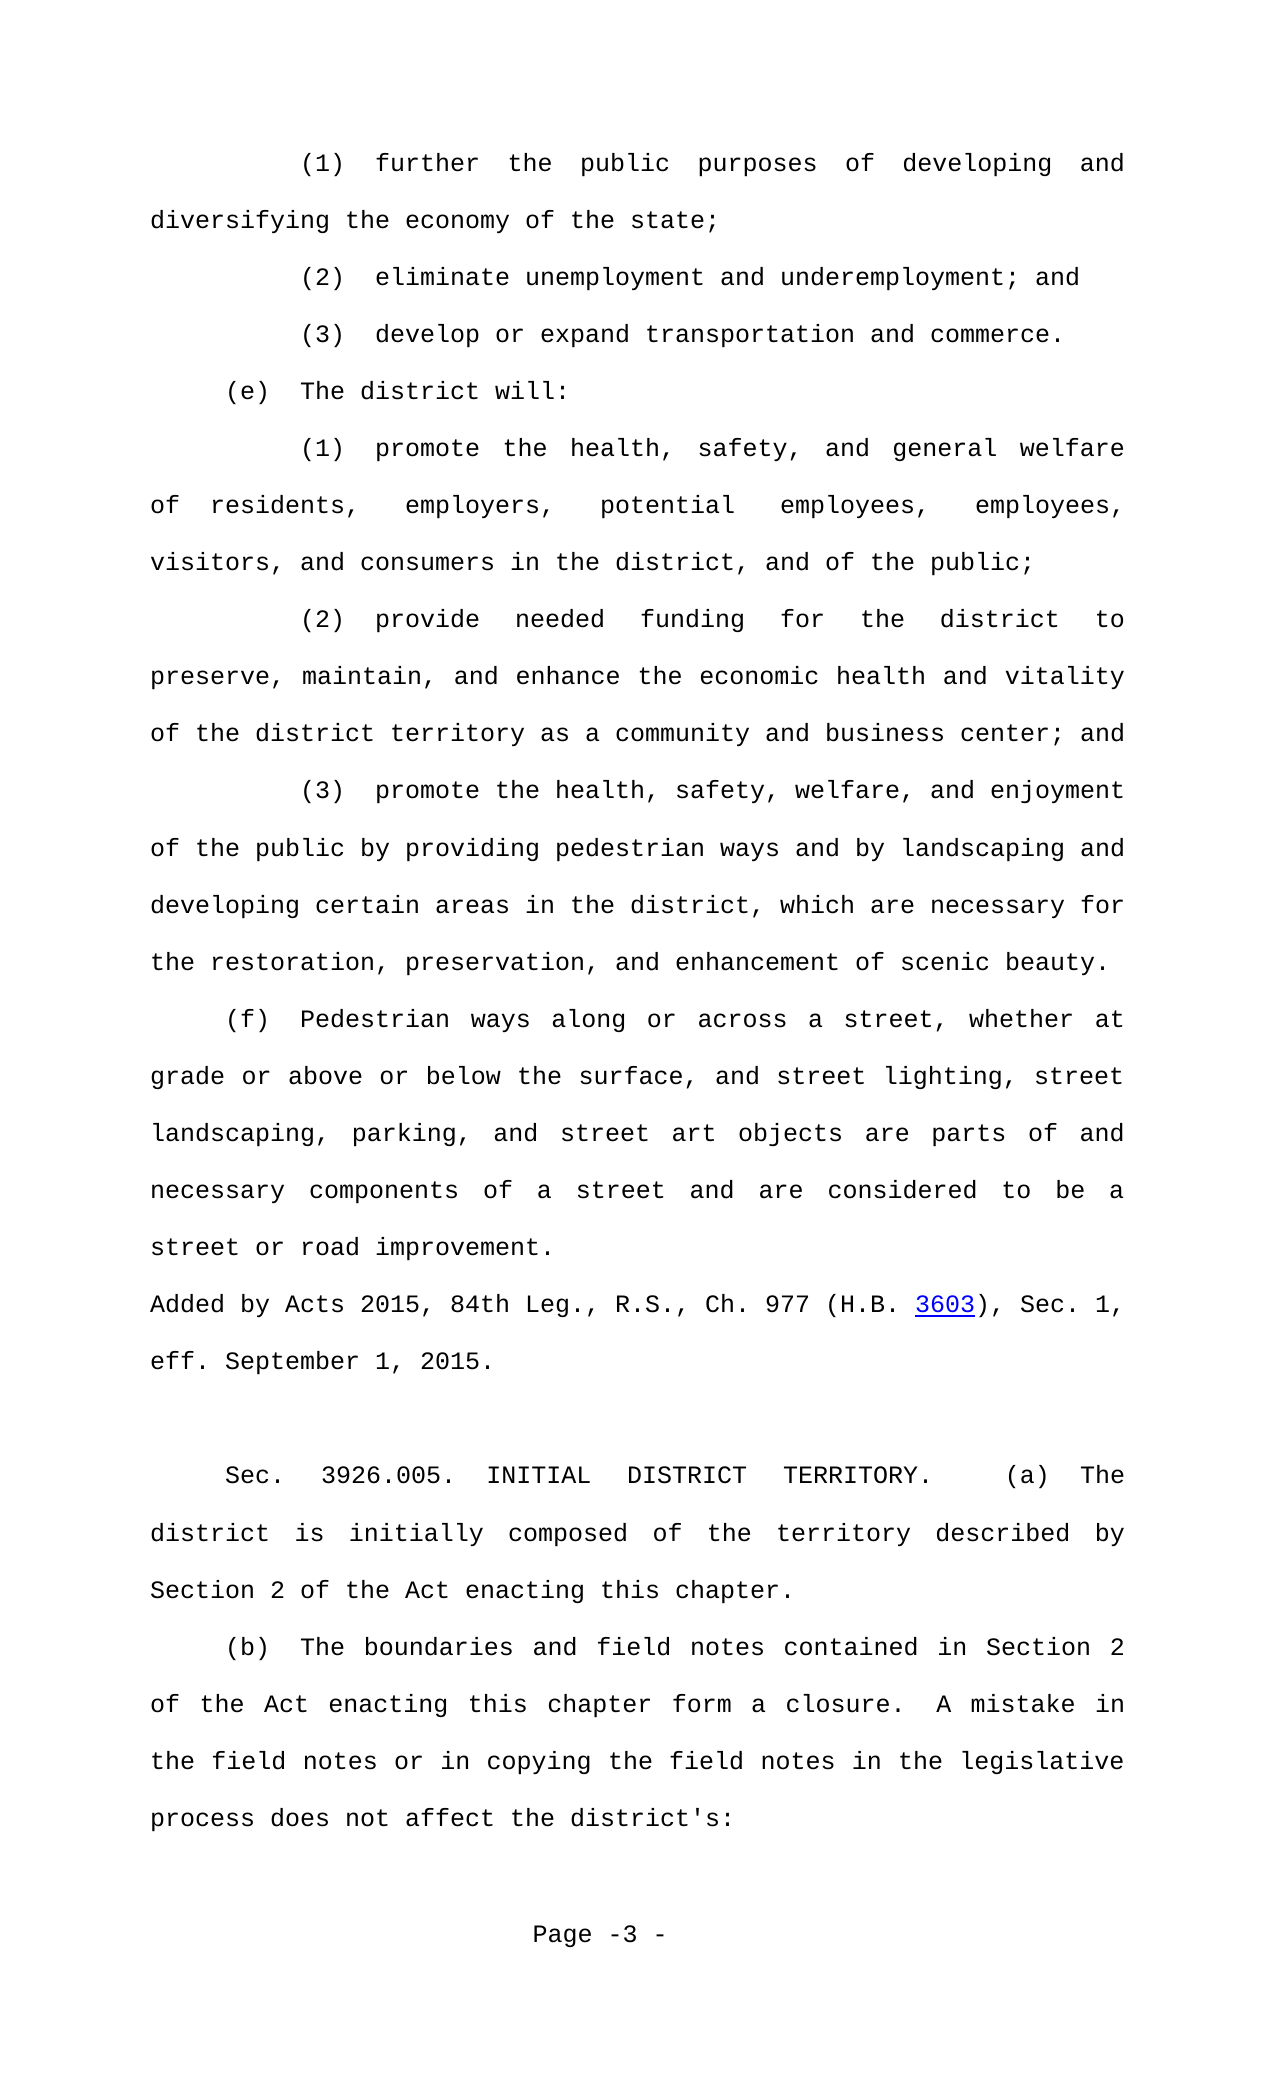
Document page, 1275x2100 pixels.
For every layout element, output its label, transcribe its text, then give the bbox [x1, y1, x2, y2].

text Sec. 3926.005. INITIAL DISTRICT TERRITORY. (a) The district is initially composed of the territory described by Section 2 of the Act enacting this chapter. [150, 1463, 1125, 1606]
text (f) Pedestrian ways along or across a street, whether at grade or above or below the surface, and street lighting, street landscaping, parking, and street art objects are parts of and necessary components of a street and are considered to be a street or road improvement. [150, 1006, 1125, 1263]
text (2) eliminate unemployment and underemployment; and [150, 264, 1125, 293]
text (3) promote the health, safety, welfare, and enjoyment of the public by providing pedestrian ways and by landscaping and developing certain areas in the district, which are necessary for the restoration, preservation, and enhancement of scenic beauty. [150, 778, 1125, 978]
text (1) further the public purposes of developing and diversifying the economy of the state; [150, 150, 1125, 236]
text (2) provide needed funding for the district to preserve, maintain, and enhance the economic health and vitality of the district territory as a community and business center; and [150, 607, 1125, 749]
text (3) develop or expand transportation and commerce. [150, 321, 1125, 350]
text (b) The boundaries and field notes contained in Section 2 of the Act enacting this chapter form a closure. A mistake in the field notes or in copying the field notes in the legislative process does not affect the district's: [150, 1634, 1125, 1834]
text (e) The district will: [150, 378, 1125, 407]
text (1) promote the health, safety, and general welfare of residents, employers, potential employees, employees, visitors, and consumers in the district, and of the public; [150, 435, 1125, 578]
text Added by Acts 2015, 84th Leg., R.S., Ch. 977 (H.B. 3603), Sec. 1, eff. September 1, 2015. [150, 1292, 1125, 1377]
